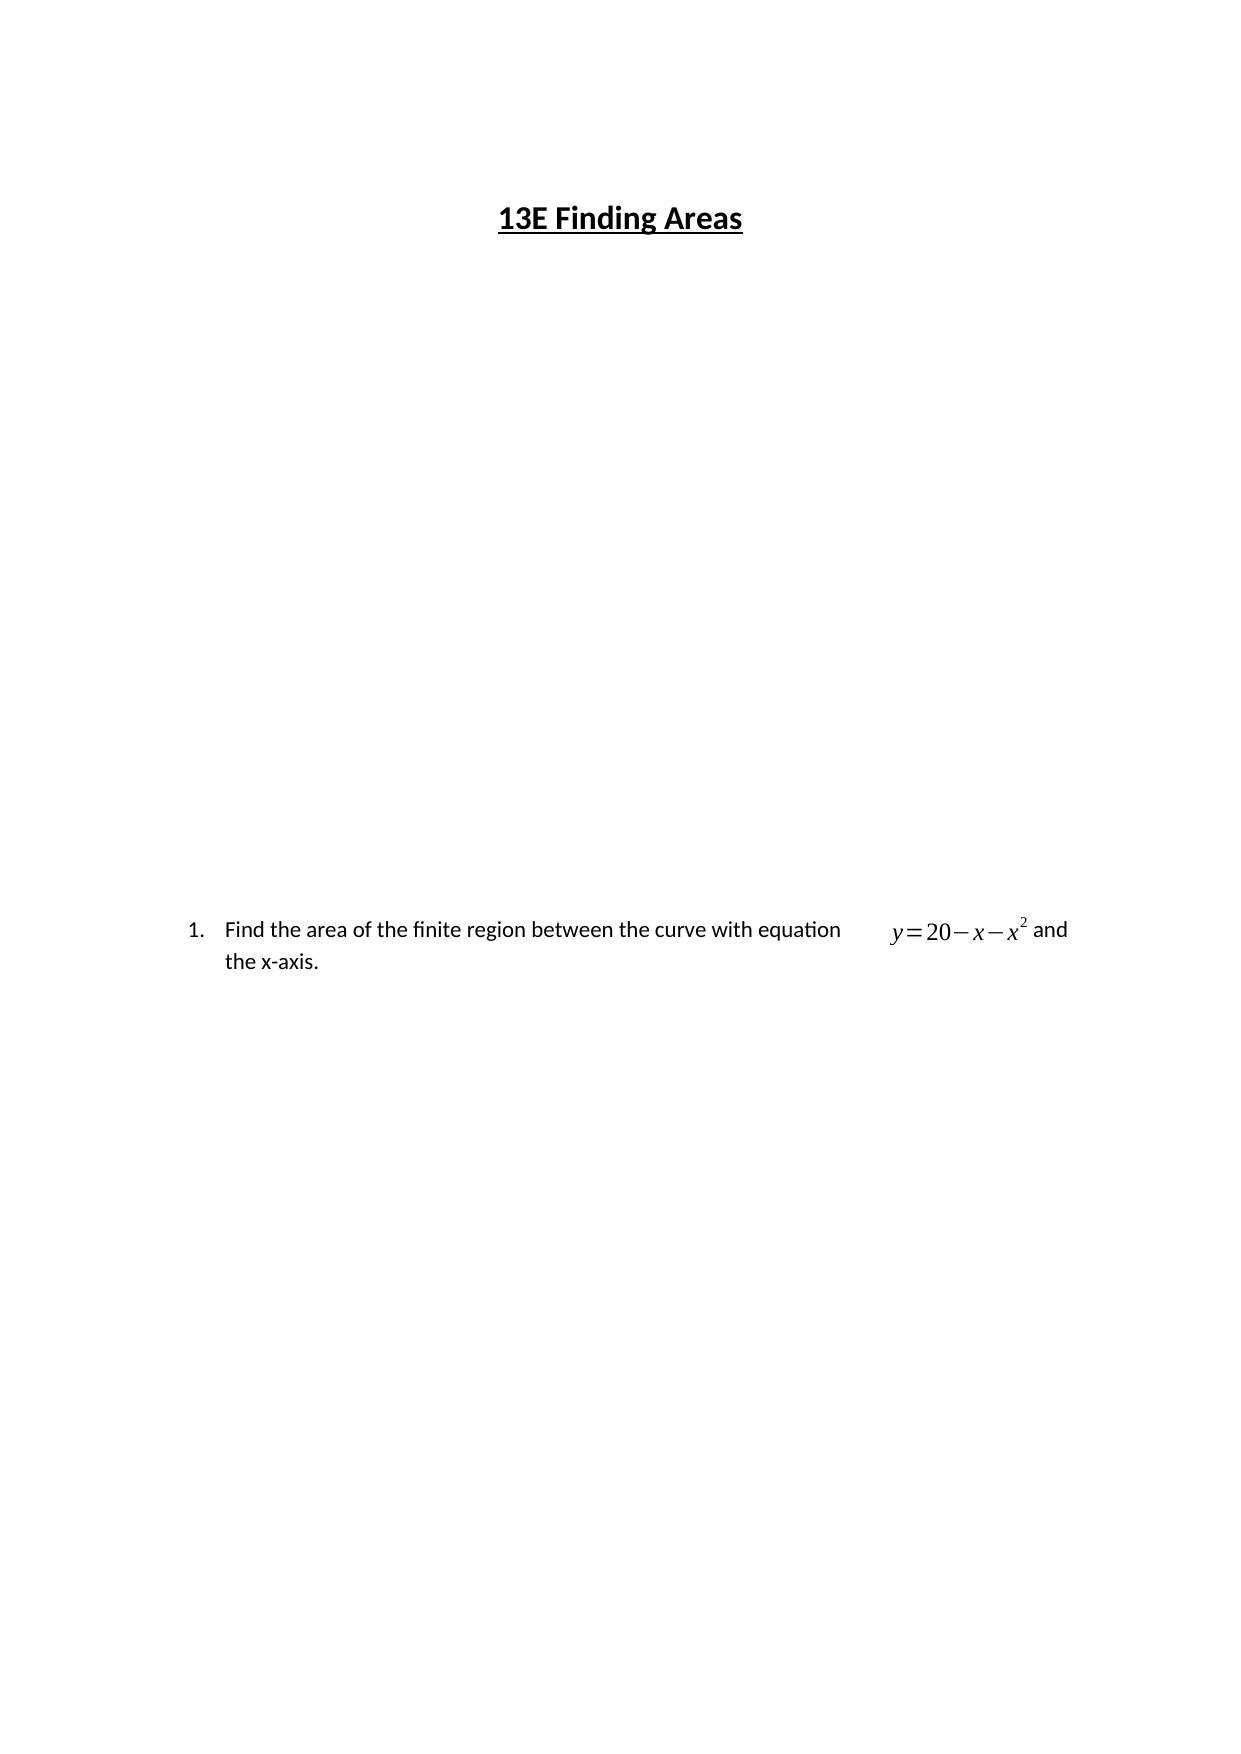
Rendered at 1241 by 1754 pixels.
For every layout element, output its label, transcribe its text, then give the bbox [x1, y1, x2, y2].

text 13E Finding Areas [150, 197, 1090, 238]
list Find the area of the finite region between the curve with equation and the x-axis. [187, 914, 1090, 975]
